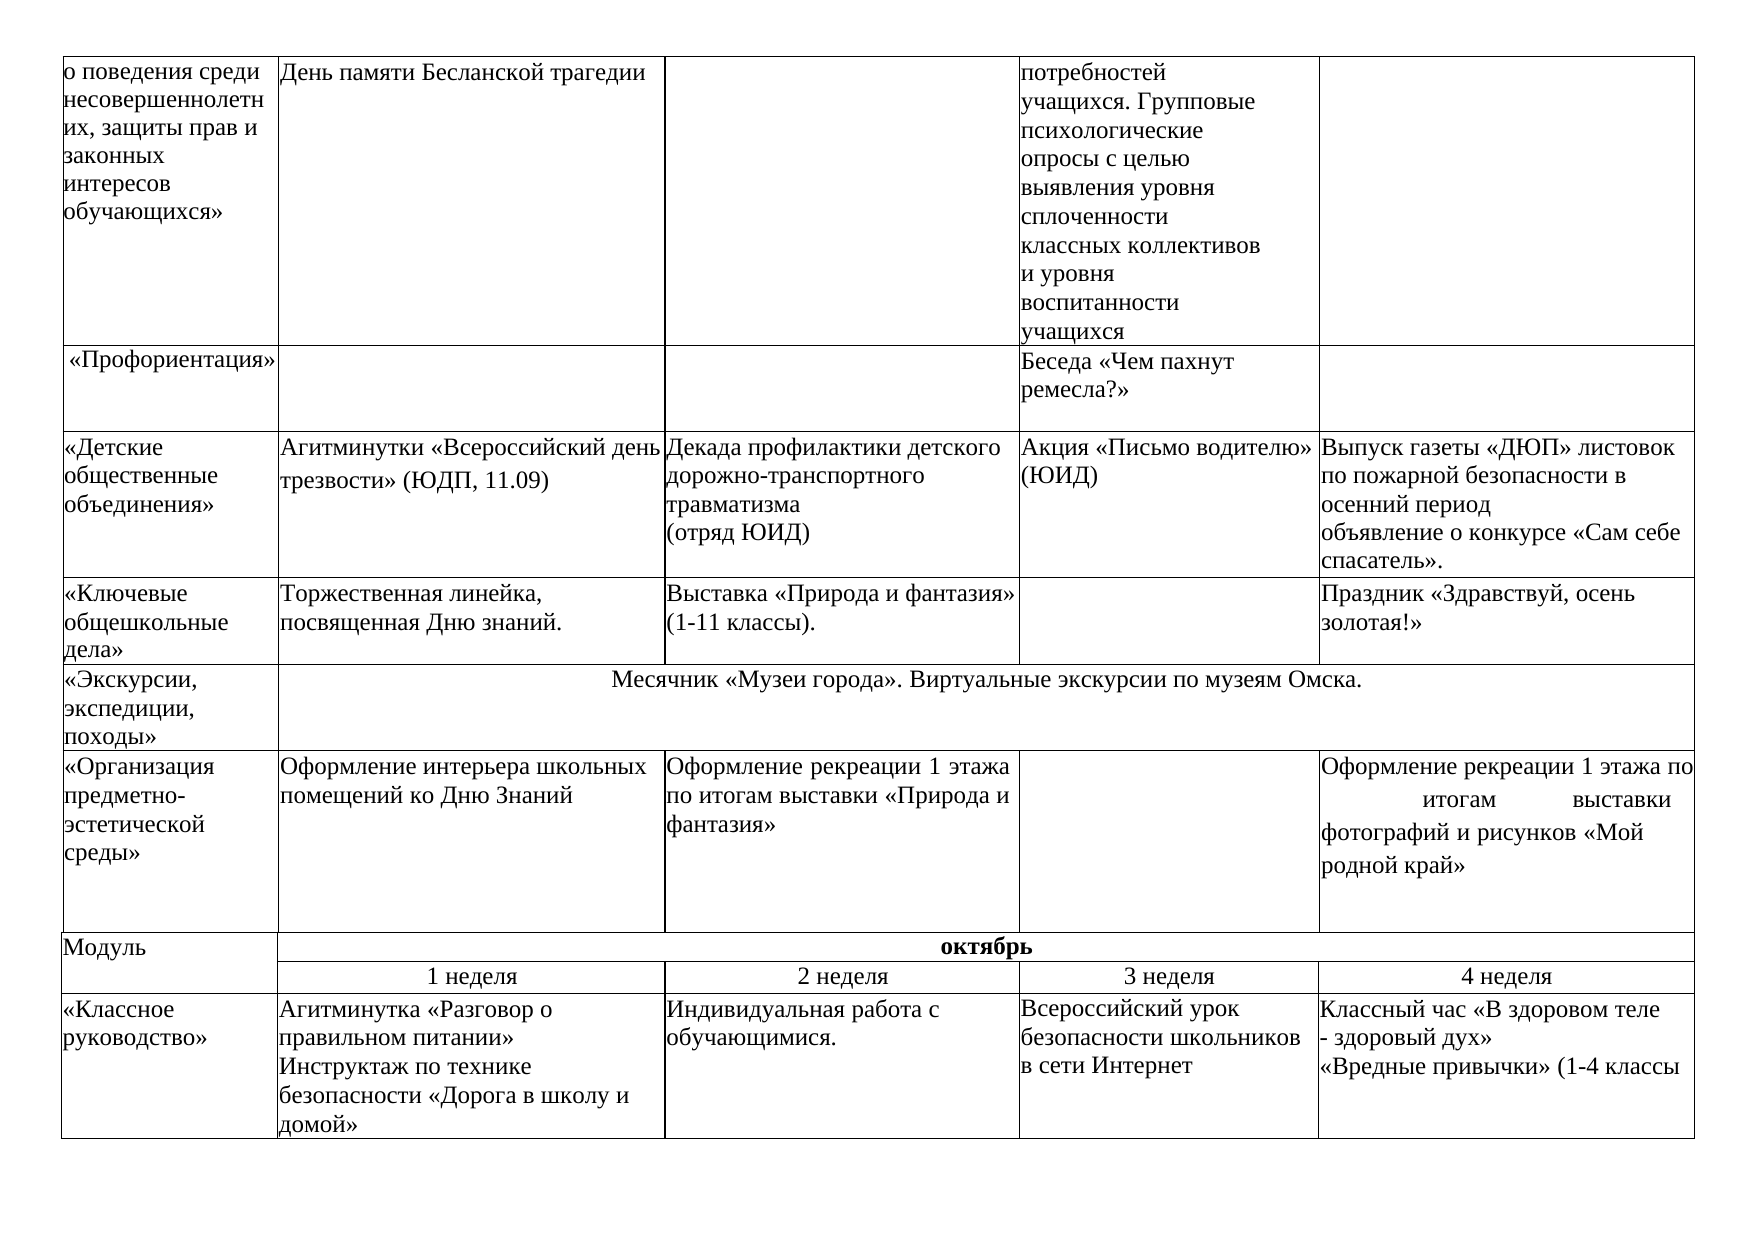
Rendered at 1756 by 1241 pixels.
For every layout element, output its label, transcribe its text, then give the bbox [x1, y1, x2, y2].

table_cell Праздник «Здравствуй, осень золотая!» [1320, 578, 1694, 664]
table_cell «Ключевые общешкольные дела» [64, 578, 278, 664]
table_cell [279, 346, 664, 431]
table_cell [1020, 751, 1319, 932]
table_cell Беседа «Чем пахнут ремесла?» [1020, 346, 1319, 431]
table_cell Оформление интерьера школьных помещений ко Дню Знаний [279, 751, 664, 932]
table_cell Классный час «В здоровом теле - здоровый дух» «Вредные привычки» (1-4 классы [1319, 994, 1694, 1137]
table_cell Акция «Письмо водителю» (ЮИД) [1020, 432, 1319, 577]
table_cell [279, 57, 664, 345]
table_cell «Организация предметно- эстетической среды» [64, 751, 278, 932]
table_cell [666, 57, 1019, 345]
table_cell Всероссийский урок безопасности школьников в сети Интернет [1020, 994, 1318, 1137]
table_cell Выпуск газеты «ДЮП» листовок по пожарной безопасности в осенний период объявление о конкурсе «Сам себе спасатель». [1320, 432, 1694, 577]
table_cell 4 неделя [1319, 962, 1694, 993]
table_cell Агитминутка «Разговор о правильном питании» Инструктаж по технике безопасности «Дорога в школу и домой» [278, 994, 664, 1137]
table_cell Агитминутки «Всероссийский день трезвости» (ЮДП, 11.09) [279, 432, 664, 577]
table_cell Месячник «Музеи города». Виртуальные экскурсии по музеям Омска. [279, 665, 1694, 750]
table_cell 2 неделя [666, 962, 1019, 993]
table_cell «Экскурсии, экспедиции, походы» [64, 665, 278, 750]
table_cell Индивидуальная работа с обучающимися. [666, 994, 1019, 1137]
table_cell Оформление рекреации 1 этажа по итогам выставки фотографий и рисунков «Мой родной край» [1320, 751, 1694, 932]
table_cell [1320, 57, 1694, 345]
table_cell [666, 346, 1019, 431]
table_cell Декада профилактики детского дорожно-транспортного травматизма (отряд ЮИД) [666, 432, 1019, 577]
table_cell [1320, 346, 1694, 431]
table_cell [64, 57, 278, 345]
table_cell 3 неделя [1020, 962, 1318, 993]
table_cell Торжественная линейка, посвященная Дню знаний. [279, 578, 664, 664]
table_cell «Классное руководство» [62, 994, 277, 1137]
table_cell Модуль [62, 933, 277, 993]
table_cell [1020, 57, 1319, 345]
table_cell октябрь [278, 933, 1694, 961]
table_cell [1020, 578, 1319, 664]
table_cell Выставка «Природа и фантазия» (1-11 классы). [666, 578, 1019, 664]
table_cell «Детские общественные объединения» [64, 432, 278, 577]
table_cell 1 неделя [278, 962, 664, 993]
table_cell Оформление рекреации 1 этажа по итогам выставки «Природа и фантазия» [666, 751, 1019, 932]
table_cell «Профориентация» [64, 346, 278, 431]
